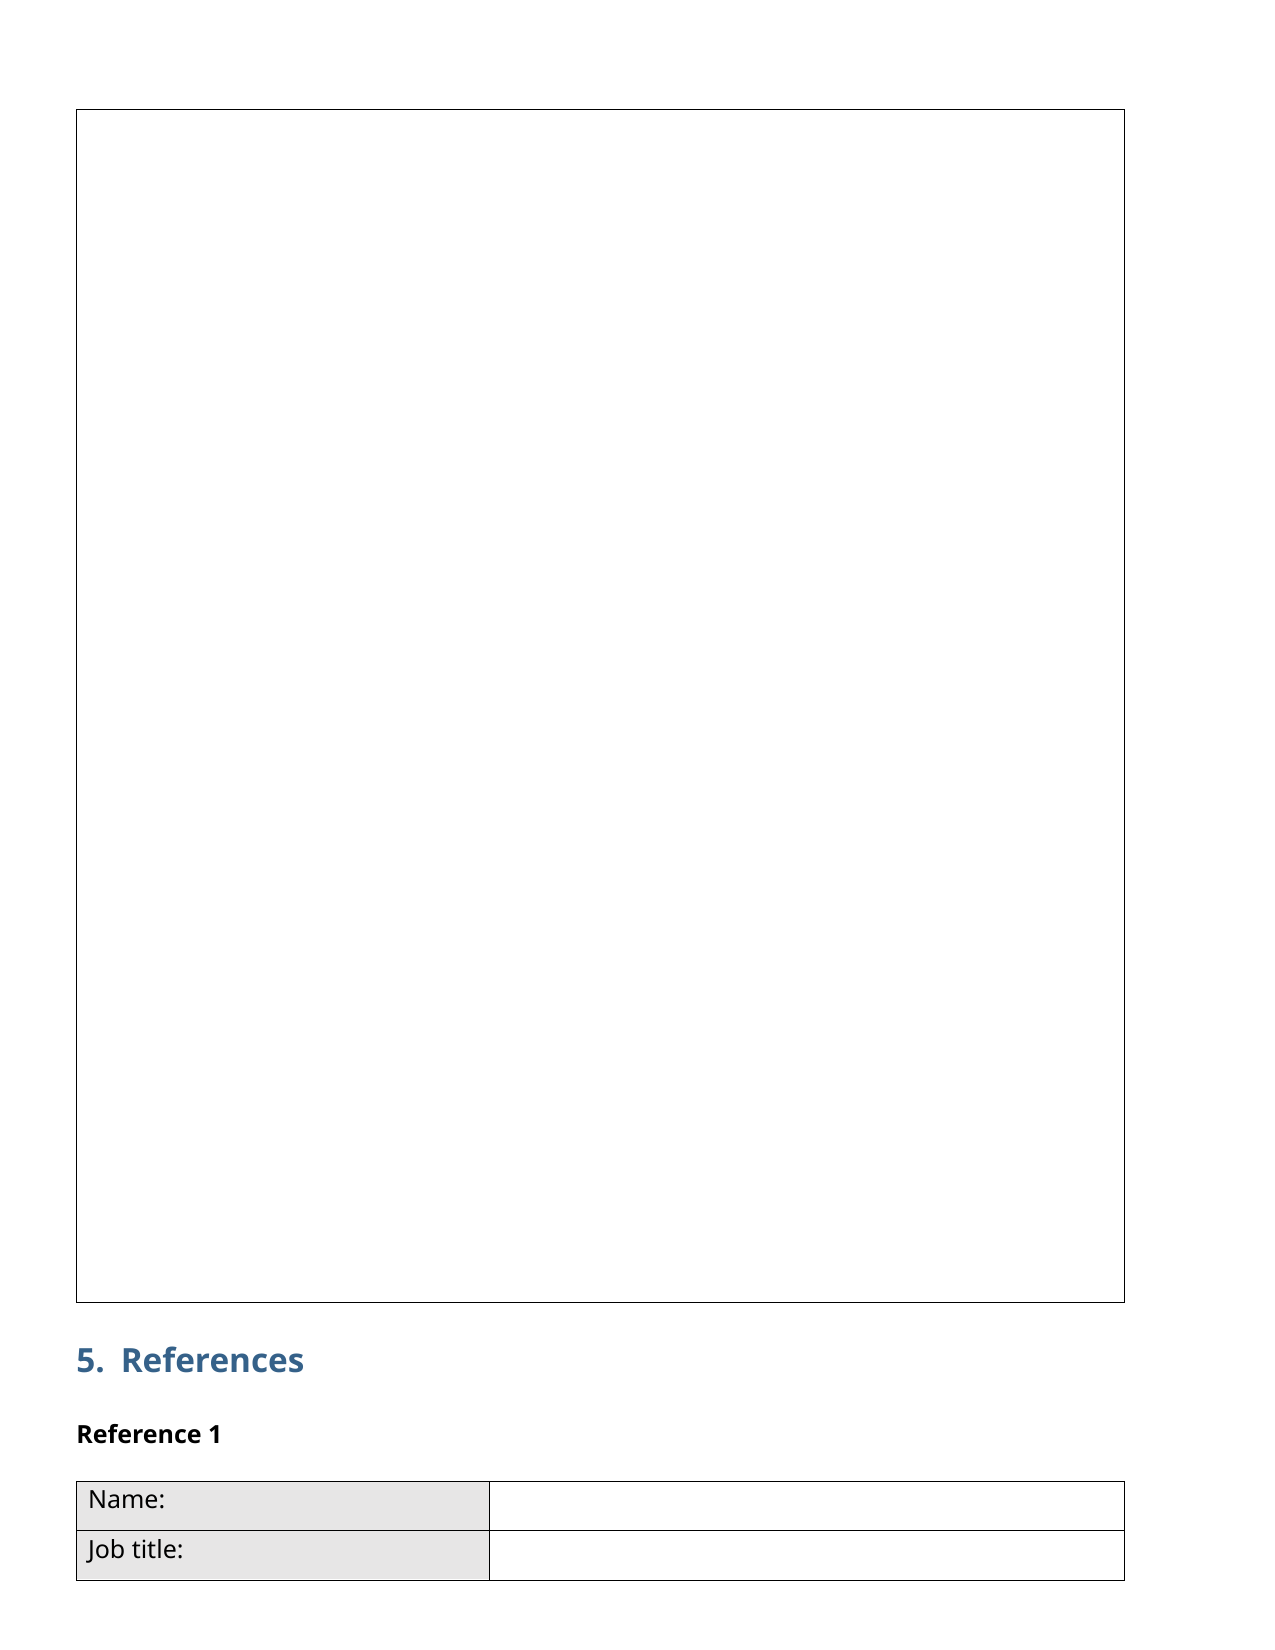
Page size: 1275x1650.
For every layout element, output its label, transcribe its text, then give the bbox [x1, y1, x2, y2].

list References [76, 1337, 1125, 1382]
table_header [77, 110, 1124, 1302]
table_header Name: [77, 1482, 489, 1530]
table_cell [490, 1531, 1124, 1579]
table_header [490, 1482, 1124, 1530]
text Reference 1 [76, 1416, 1125, 1450]
table_cell Job title: [77, 1531, 489, 1579]
